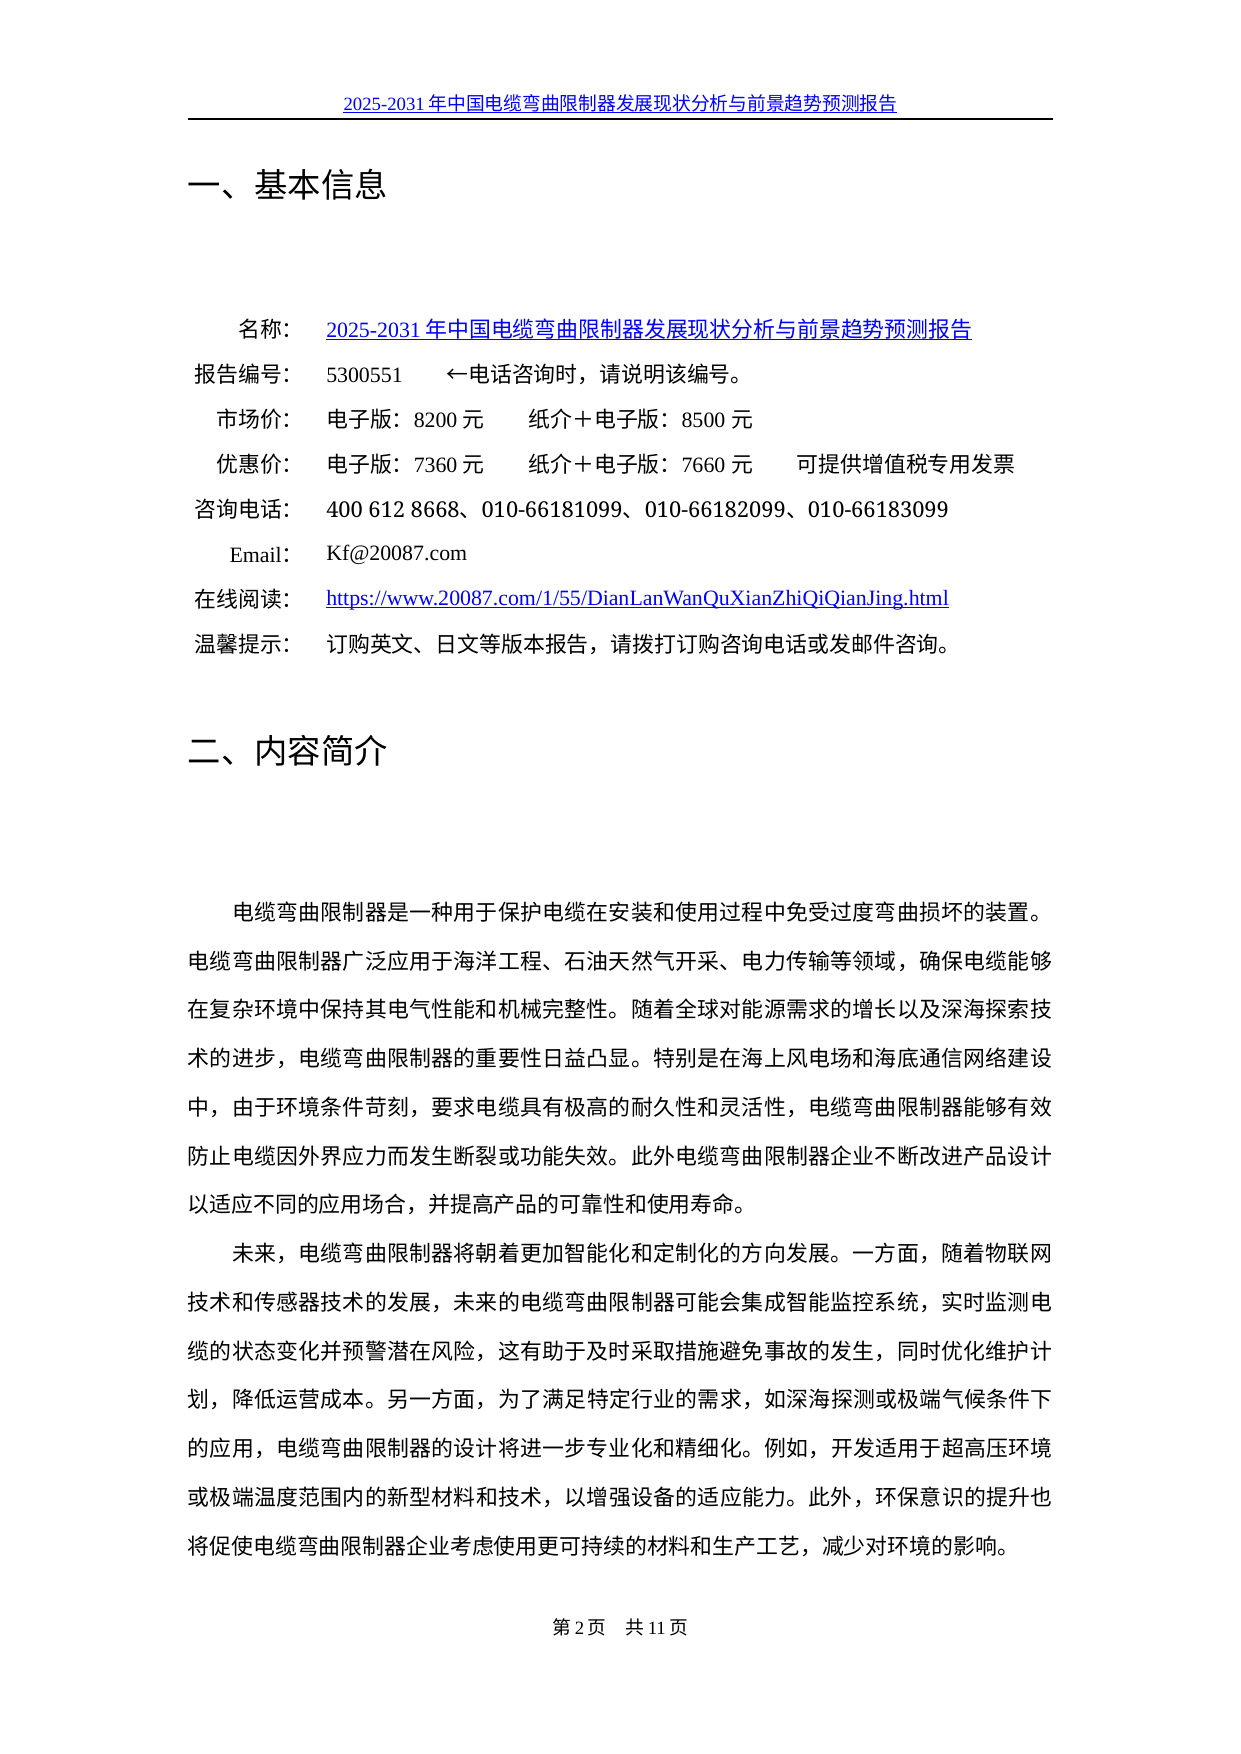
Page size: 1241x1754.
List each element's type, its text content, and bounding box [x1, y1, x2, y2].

table_header 名称： [167, 312, 315, 357]
table_cell Email： [167, 537, 315, 582]
table_cell 5300551 ←电话咨询时，请说明该编号。 [315, 357, 1073, 402]
table_cell [315, 582, 1073, 627]
table_cell 咨询电话： [167, 492, 315, 537]
table_cell 市场价： [167, 402, 315, 447]
table_cell 优惠价： [167, 447, 315, 492]
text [187, 894, 1053, 1561]
title 二、内容简介 [187, 717, 1053, 782]
table_cell 在线阅读： [167, 582, 315, 627]
table_cell Kf@20087.com [315, 537, 1073, 582]
table_header 2025-2031年中国电缆弯曲限制器发展现状分析与前景趋势预测报告 [315, 312, 1073, 357]
table_cell 400 612 8668、010-66181099、010-66182099、010-66183099 [315, 492, 1073, 537]
table_cell 电子版：7360 元 纸介＋电子版：7660 元 可提供增值税专用发票 [315, 447, 1073, 492]
table_cell 电子版：8200 元 纸介＋电子版：8500 元 [315, 402, 1073, 447]
title 一、基本信息 [187, 150, 1053, 215]
table_cell 温馨提示： [167, 627, 315, 672]
table_cell 订购英文、日文等版本报告，请拨打订购咨询电话或发邮件咨询。 [315, 627, 1073, 672]
table_cell 报告编号： [167, 357, 315, 402]
